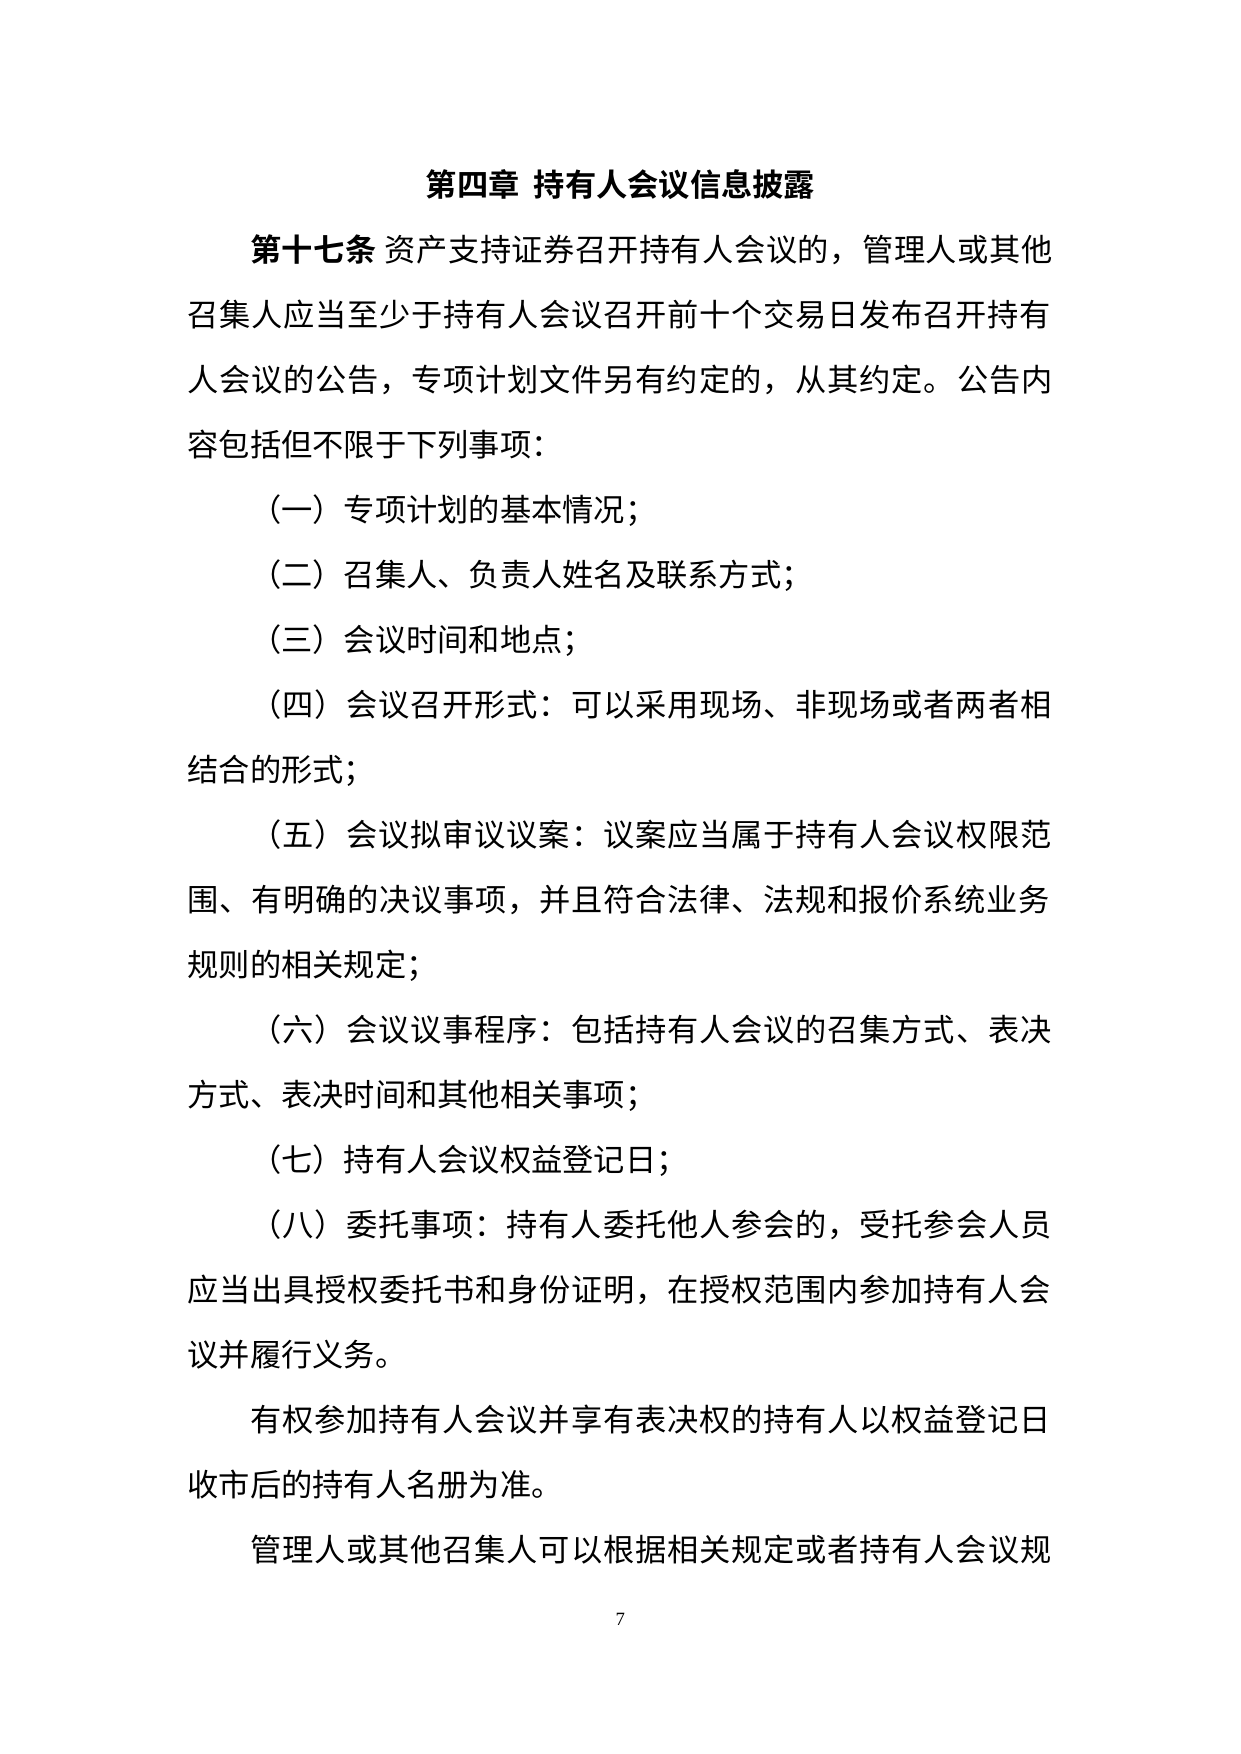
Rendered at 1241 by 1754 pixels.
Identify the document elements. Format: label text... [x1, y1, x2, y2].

text 第十七条 资产支持证券召开持有人会议的，管理人或其他召集人应当至少于持有人会议召开前十个交易日发布召开持有人会议的公告，专项计划文件另有约定的，从其约定。公告内容包括但不限于下列事项： [187, 215, 1053, 475]
text （一）专项计划的基本情况； [187, 475, 1053, 540]
text （六）会议议事程序：包括持有人会议的召集方式、表决方式、表决时间和其他相关事项； [187, 995, 1053, 1125]
text （二）召集人、负责人姓名及联系方式； [187, 540, 1053, 605]
text （五）会议拟审议议案：议案应当属于持有人会议权限范围、有明确的决议事项，并且符合法律、法规和报价系统业务规则的相关规定； [187, 800, 1053, 995]
text （八）委托事项：持有人委托他人参会的，受托参会人员应当出具授权委托书和身份证明，在授权范围内参加持有人会议并履行义务。 [187, 1190, 1053, 1385]
text （三）会议时间和地点； [187, 605, 1053, 670]
text （四）会议召开形式：可以采用现场、非现场或者两者相结合的形式； [187, 670, 1053, 800]
text （七）持有人会议权益登记日； [187, 1125, 1053, 1190]
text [187, 1515, 1053, 1580]
text 有权参加持有人会议并享有表决权的持有人以权益登记日收市后的持有人名册为准。 [187, 1385, 1053, 1515]
text 第四章 持有人会议信息披露 [187, 150, 1053, 215]
